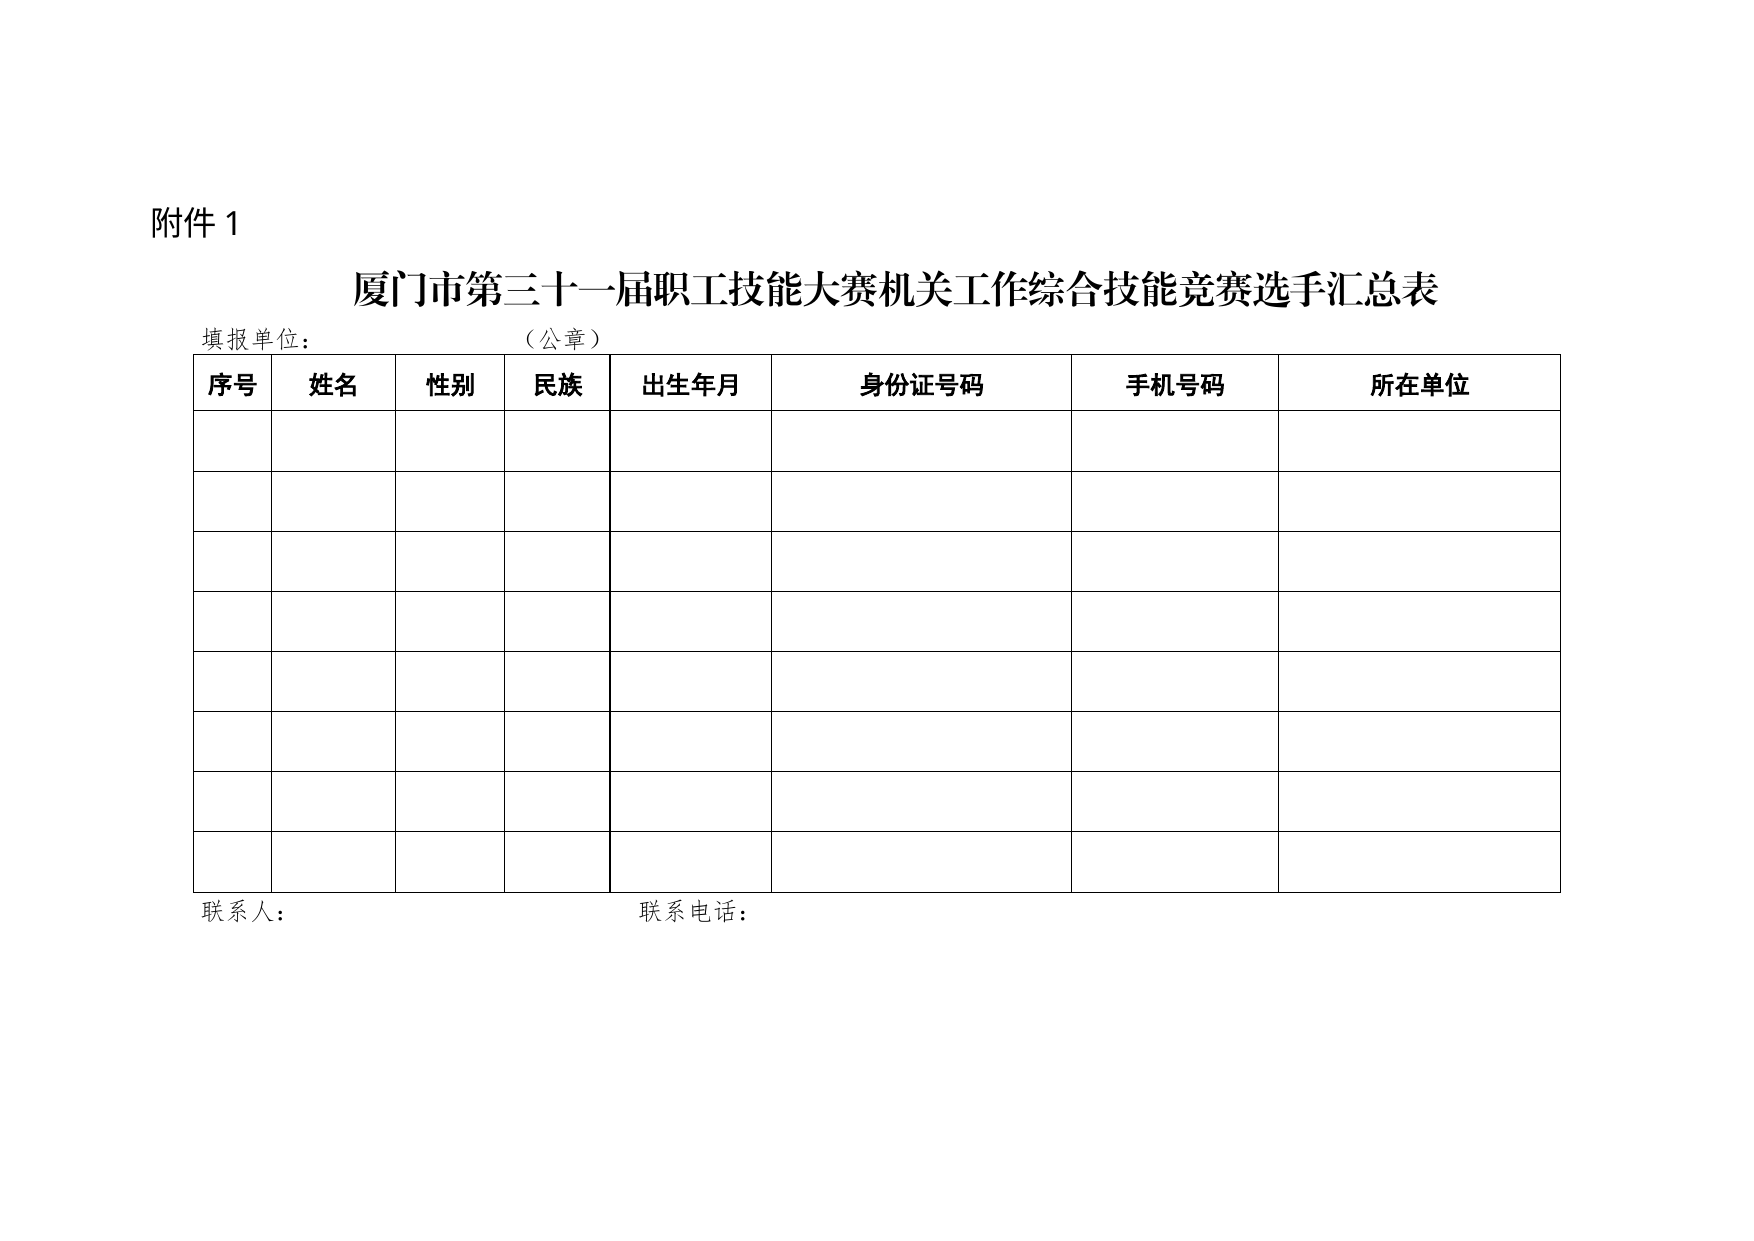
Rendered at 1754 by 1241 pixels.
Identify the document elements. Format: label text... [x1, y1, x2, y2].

table_header 性别 [396, 355, 504, 410]
table_cell [505, 532, 609, 591]
text 联系人： 联系电话： [150, 893, 1604, 927]
table_header 手机号码 [1072, 355, 1278, 410]
table_cell [505, 712, 609, 771]
table_cell [396, 532, 504, 591]
table_cell [1279, 832, 1560, 892]
table_header 姓名 [272, 355, 395, 410]
table_cell [1072, 532, 1278, 591]
table_cell [396, 772, 504, 831]
table_cell [1072, 772, 1278, 831]
table_cell [1279, 772, 1560, 831]
table_cell [505, 832, 609, 892]
table_cell [1279, 652, 1560, 711]
table_cell [1279, 532, 1560, 591]
table_cell [272, 652, 395, 711]
table_cell [272, 712, 395, 771]
table_cell [194, 592, 271, 651]
table_header 身份证号码 [772, 355, 1071, 410]
table_cell [505, 592, 609, 651]
table_cell [1072, 592, 1278, 651]
table_cell [1072, 472, 1278, 531]
table_cell [194, 472, 271, 531]
table_cell [611, 532, 771, 591]
table_cell [1279, 472, 1560, 531]
table_cell [772, 411, 1071, 471]
table_header 所在单位 [1279, 355, 1560, 410]
table_cell [194, 411, 271, 471]
table_cell [611, 712, 771, 771]
table_cell [272, 772, 395, 831]
text 附件1 [150, 188, 1604, 254]
table_cell [272, 532, 395, 591]
table_cell [772, 592, 1071, 651]
text 填报单位： （公章） [150, 321, 1604, 354]
table_cell [396, 592, 504, 651]
table_cell [396, 712, 504, 771]
table_header 出生年月 [611, 355, 771, 410]
table_cell [772, 712, 1071, 771]
table_cell [1072, 411, 1278, 471]
table_cell [1279, 712, 1560, 771]
table_cell [396, 652, 504, 711]
table_cell [772, 772, 1071, 831]
table_cell [611, 772, 771, 831]
table_cell [772, 472, 1071, 531]
text 厦门市第三十一届职工技能大赛机关工作综合技能竞赛选手汇总表 [150, 254, 1604, 321]
table_cell [611, 652, 771, 711]
table_cell [505, 772, 609, 831]
table_header 序号 [194, 355, 271, 410]
table_cell [611, 472, 771, 531]
table_cell [611, 592, 771, 651]
table_cell [772, 652, 1071, 711]
table_cell [1072, 712, 1278, 771]
table_cell [1279, 592, 1560, 651]
table_cell [772, 532, 1071, 591]
table_cell [1072, 652, 1278, 711]
table_cell [272, 411, 395, 471]
table_cell [194, 772, 271, 831]
table_cell [396, 472, 504, 531]
table_cell [611, 411, 771, 471]
table_cell [194, 652, 271, 711]
table_cell [272, 832, 395, 892]
table_cell [272, 592, 395, 651]
table_cell [272, 472, 395, 531]
table_cell [611, 832, 771, 892]
table_cell [396, 411, 504, 471]
table_cell [194, 832, 271, 892]
table_cell [505, 411, 609, 471]
table_cell [505, 472, 609, 531]
table_cell [1072, 832, 1278, 892]
table_cell [505, 652, 609, 711]
table_cell [772, 832, 1071, 892]
table_cell [194, 532, 271, 591]
table_header 民族 [505, 355, 609, 410]
table_cell [396, 832, 504, 892]
table_cell [194, 712, 271, 771]
table_cell [1279, 411, 1560, 471]
